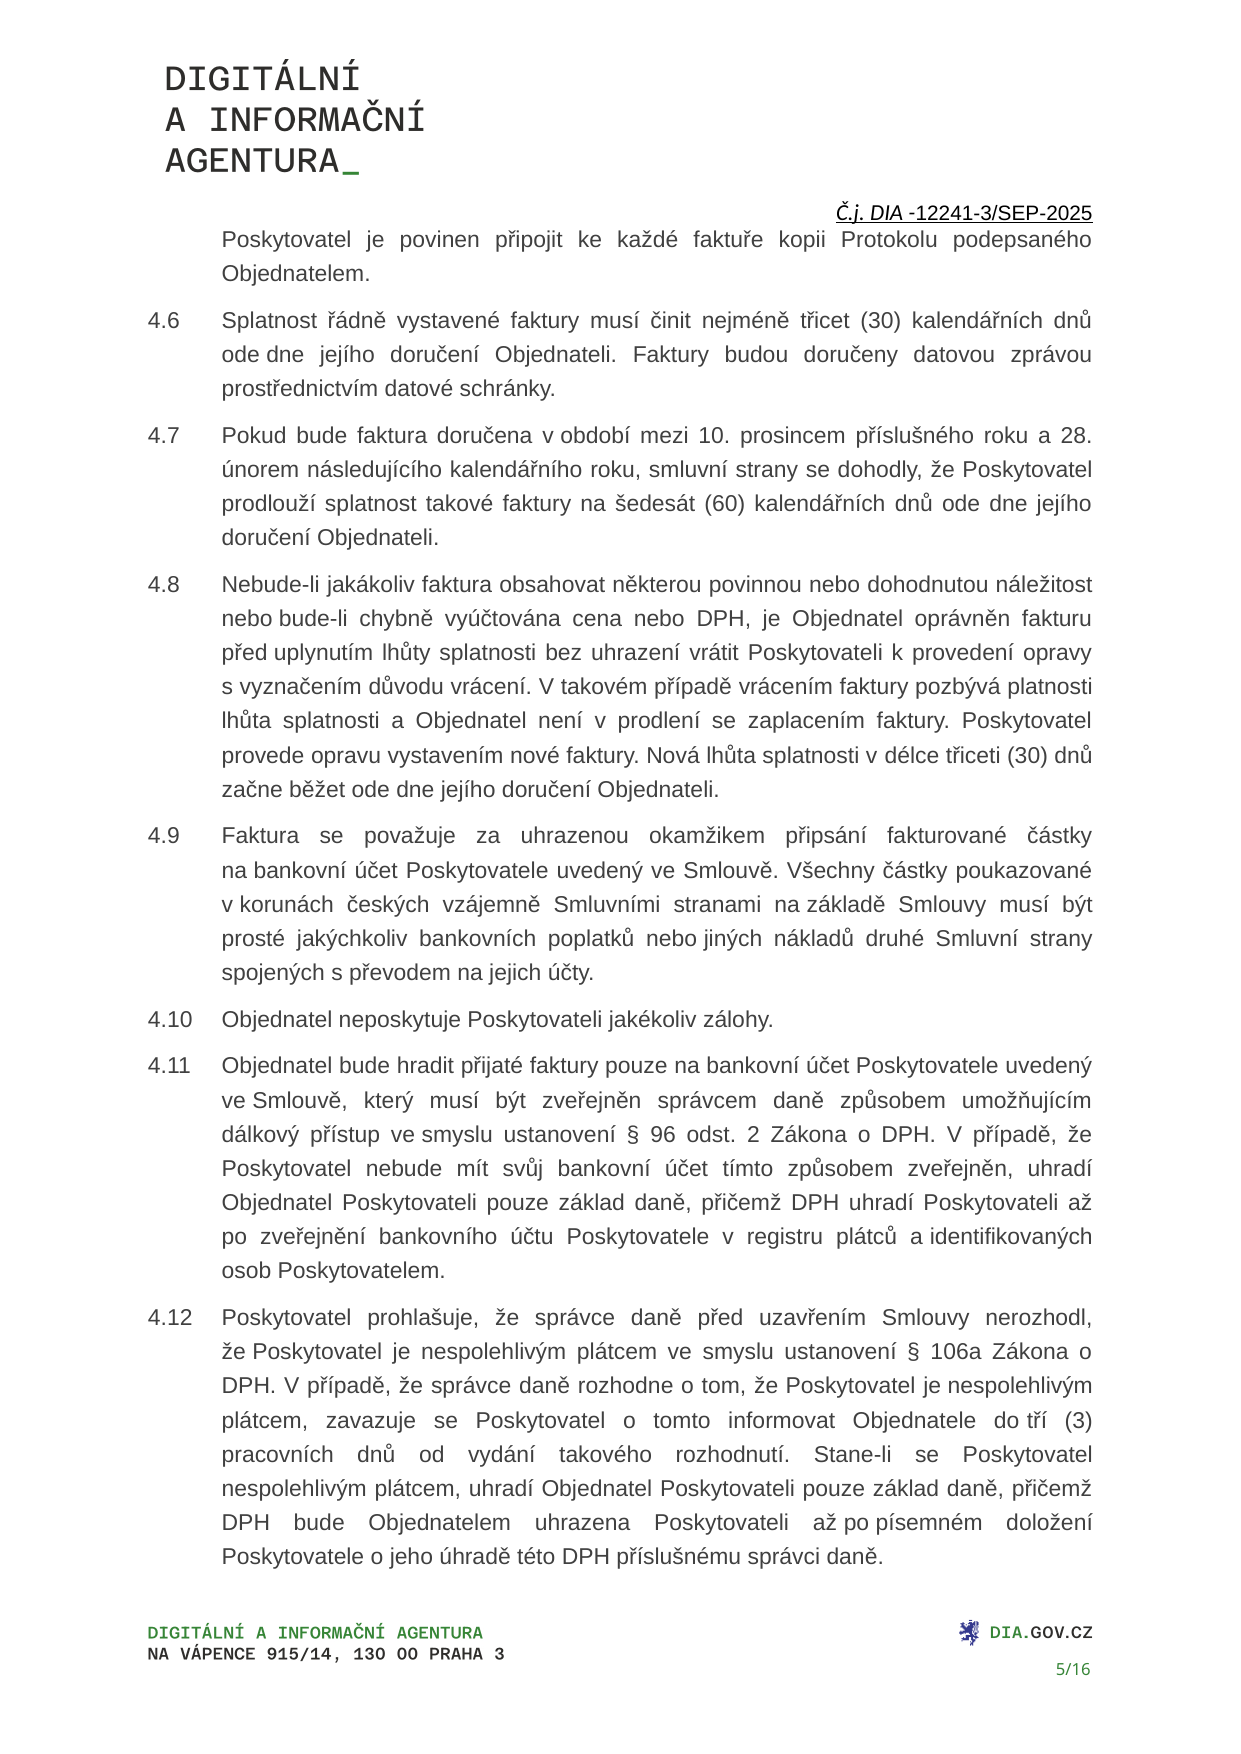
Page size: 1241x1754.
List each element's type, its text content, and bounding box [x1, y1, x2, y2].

list Objednatel neposkytuje Poskytovateli jakékoliv zálohy. [148, 1006, 1093, 1032]
picture [958, 1619, 1093, 1646]
list Pokud bude faktura doručena v období mezi 10. prosincem příslušného roku a 28. únorem následujícího kalendářního roku, smluvní strany se dohodly, že Poskytovatel prodlouží splatnost takové faktury na šedesát (60) kalendářních dnů ode dne jejího doručení Objednateli. [148, 422, 1093, 551]
picture [165, 59, 424, 175]
list Nebude-li jakákoliv faktura obsahovat některou povinnou nebo dohodnutou náležitost nebo bude-li chybně vyúčtována cena nebo DPH, je Objednatel oprávněn fakturu před uplynutím lhůty splatnosti bez uhrazení vrátit Poskytovateli k provedení opravy s vyznačením důvodu vrácení. V takovém případě vrácením faktury pozbývá platnosti lhůta splatnosti a Objednatel není v prodlení se zaplacením faktury. Poskytovatel provede opravu vystavením nové faktury. Nová lhůta splatnosti v délce třiceti (30) dnů začne běžet ode dne jejího doručení Objednateli. [148, 571, 1093, 802]
list Poskytovatel prohlašuje, že správce daně před uzavřením Smlouvy nerozhodl, že Poskytovatel je nespolehlivým plátcem ve smyslu ustanovení § 106a Zákona o DPH. V případě, že správce daně rozhodne o tom, že Poskytovatel je nespolehlivým plátcem, zavazuje se Poskytovatel o tomto informovat Objednatele do tří (3) pracovních dnů od vydání takového rozhodnutí. Stane-li se Poskytovatel nespolehlivým plátcem, uhradí Objednatel Poskytovateli pouze základ daně, přičemž DPH bude Objednatelem uhrazena Poskytovateli až po písemném doložení Poskytovatele o jeho úhradě této DPH příslušnému správci daně. [148, 1304, 1093, 1570]
list Objednatel bude hradit přijaté faktury pouze na bankovní účet Poskytovatele uvedený ve Smlouvě, který musí být zveřejněn správcem daně způsobem umožňujícím dálkový přístup ve smyslu ustanovení § 96 odst. 2 Zákona o DPH. V případě, že Poskytovatel nebude mít svůj bankovní účet tímto způsobem zveřejněn, uhradí Objednatel Poskytovateli pouze základ daně, přičemž DPH uhradí Poskytovateli až po zveřejnění bankovního účtu Poskytovatele v registru plátců a identifikovaných osob Poskytovatelem. [148, 1052, 1093, 1284]
list Splatnost řádně vystavené faktury musí činit nejméně třicet (30) kalendářních dnů ode dne jejího doručení Objednateli. Faktury budou doručeny datovou zprávou prostřednictvím datové schránky. [148, 307, 1093, 401]
list Faktura se považuje za uhrazenou okamžikem připsání fakturované částky na bankovní účet Poskytovatele uvedený ve Smlouvě. Všechny částky poukazované v korunách českých vzájemně Smluvními stranami na základě Smlouvy musí být prosté jakýchkoliv bankovních poplatků nebo jiných nákladů druhé Smluvní strany spojených s převodem na jejich účty. [148, 822, 1093, 986]
picture [147, 1622, 508, 1664]
